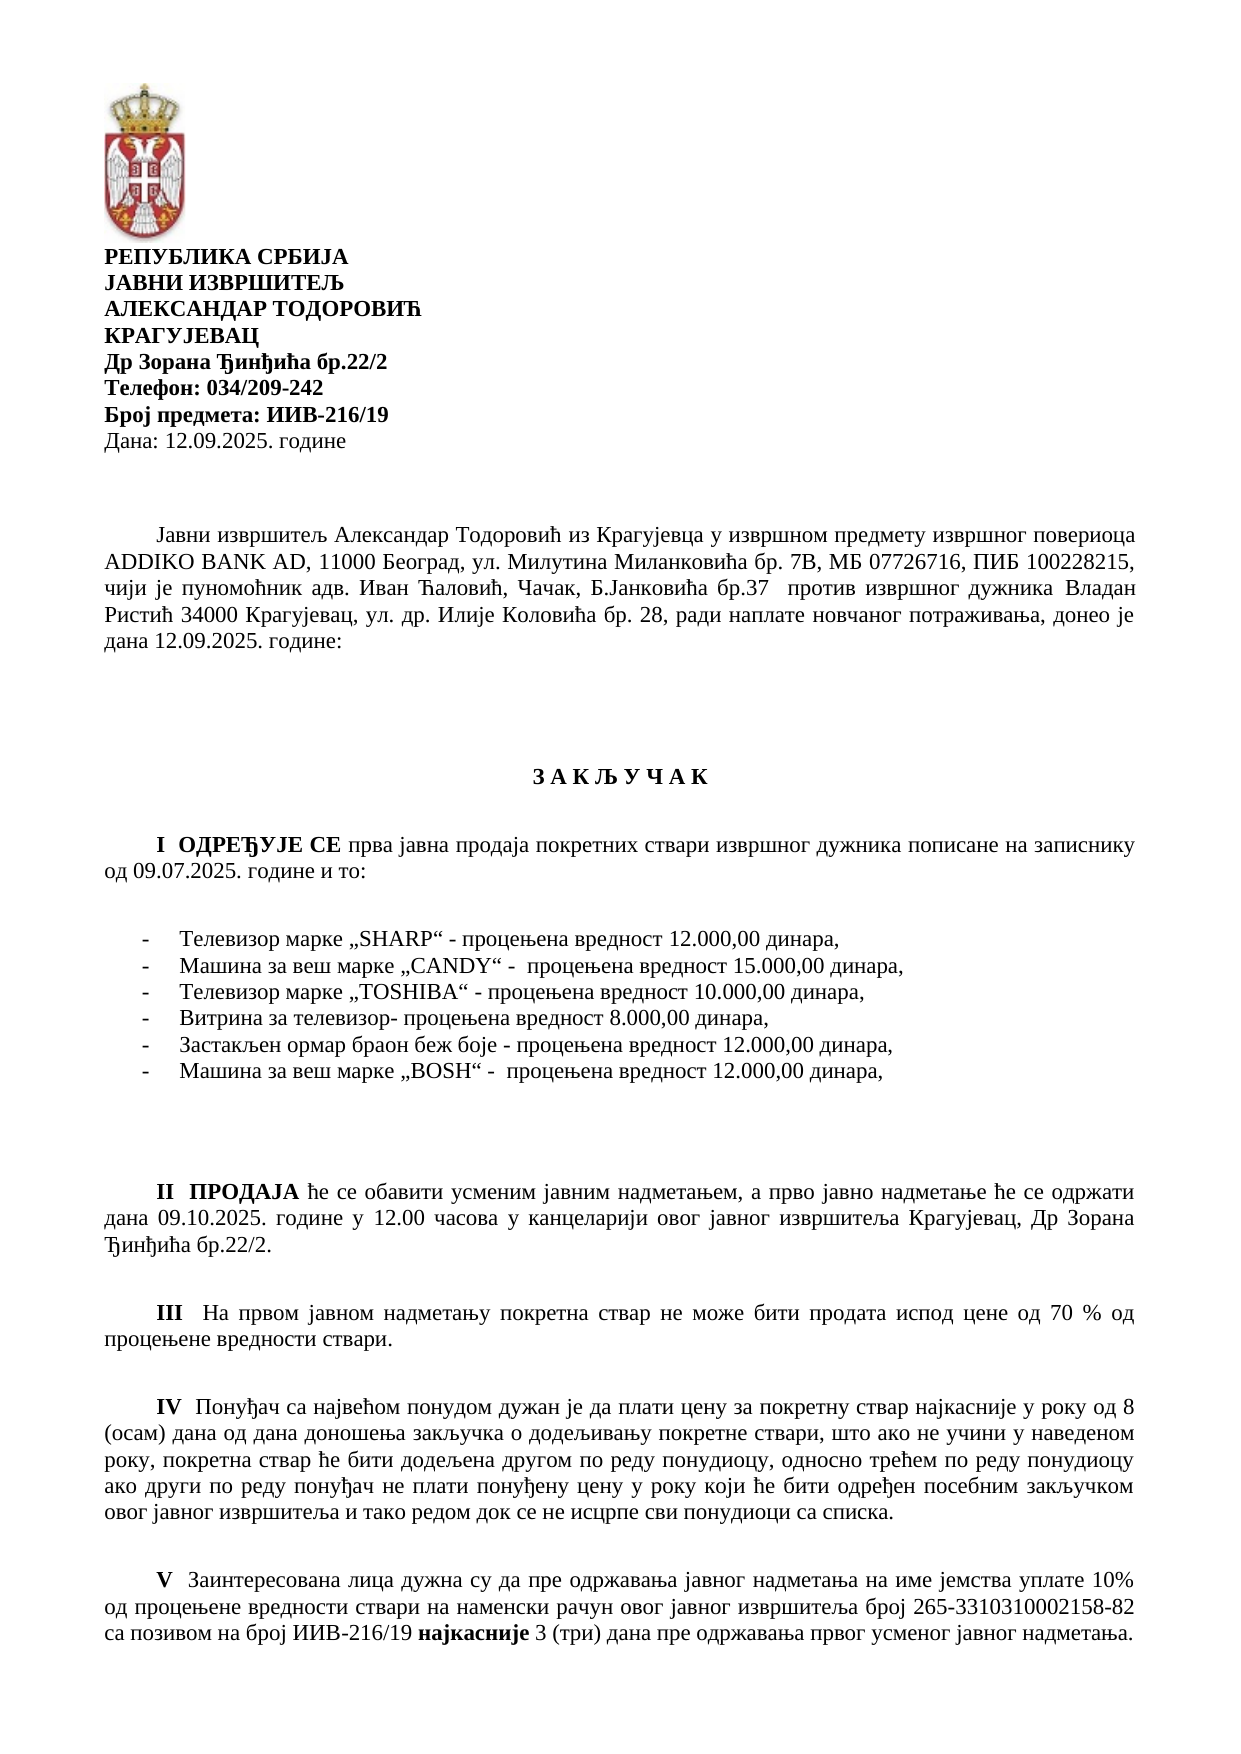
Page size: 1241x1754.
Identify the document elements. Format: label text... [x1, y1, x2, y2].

list Телевизор марке „TOSHIBA“ - процењена вредност 10.000,00 динара, [142, 978, 1136, 1004]
text I ОДРЕЂУЈЕ СЕ прва јавна продаја покретних ствари извршног дужника пописане на записнику од 09.07.2025. године и то: [104, 831, 1136, 884]
list Витрина за телевизор- процењена вредност 8.000,00 динара, [142, 1004, 1136, 1031]
text Број предмета: ИИВ-216/19 [104, 401, 1136, 427]
picture [104, 83, 186, 243]
text ЈАВНИ ИЗВРШИТЕЉ [104, 269, 1136, 295]
list Застакљен ормар браон беж боје - процењена вредност 12.000,00 динара, [142, 1031, 1136, 1057]
subtitle З А К Љ У Ч А К [104, 763, 1136, 789]
text РЕПУБЛИКА СРБИЈА [104, 243, 1136, 269]
text Јавни извршитељ Александар Тодоровић из Крагујевца у извршном предмету извршног повериоца ADDIKO BANK AD, 11000 Београд, ул. Милутина Миланковића бр. 7В, МБ 07726716, ПИБ 100228215, чији је пуномоћник адв. Иван Ћаловић, Чачак, Б.Јанковића бр.37 против извршног дужника Владан Ристић 34000 Крагујевац, ул. др. Илије Коловића бр. 28, ради наплате новчаног потраживања, донео је дана 12.09.2025. године: [104, 522, 1136, 653]
text III На првом јавном надметању покретна ствар не може бити продата испод цене од 70 % од процењене вредности ствари. [104, 1299, 1136, 1351]
text Др Зорана Ђинђића бр.22/2 [104, 348, 1136, 374]
list Машина за веш марке „BOSH“ - процењена вредност 12.000,00 динара, [142, 1057, 1136, 1083]
list Телевизор марке „SHARP“ - процењена вредност 12.000,00 динара, [142, 925, 1136, 952]
text IV Понуђач са највећом понудом дужан је да плати цену за покретну ствар најкасније у року од 8 (осам) дана од дана доношења закључка о додељивању покретне ствари, што ако не учини у наведеном року, покретна ствар ће бити додељена другом по реду понудиоцу, односно трећем по реду понудиоцу ако други по реду понуђач не плати понуђену цену у року који ће бити одређен посебним закључком овог јавног извршитеља и тако редом док се не исцрпе сви понудиоци са списка. [104, 1393, 1136, 1525]
list Машина за веш марке „CANDY“ - процењена вредност 15.000,00 динара, [142, 952, 1136, 978]
text КРАГУЈЕВАЦ [104, 322, 1136, 348]
text Телефон: 034/209-242 [104, 374, 1136, 401]
text АЛЕКСАНДАР ТОДОРОВИЋ [104, 295, 1136, 322]
text V Заинтересована лица дужна су да пре одржавања јавног надметања на име јемства уплате 10% од процењене вредности ствари на наменски рачун овог јавног извршитеља број 265-3310310002158-82 са позивом на број ИИВ-216/19 најкасније 3 (три) дана пре одржавања првог усменог јавног надметања. [104, 1566, 1136, 1646]
text II ПРОДАЈА ће се обавити усменим јавним надметањем, а прво јавно надметање ће се одржати дана 09.10.2025. године у 12.00 часова у канцеларији овог јавног извршитеља Крагујевац, Др Зорана Ђинђића бр.22/2. [104, 1178, 1136, 1257]
text Дана: 12.09.2025. године [104, 427, 1136, 453]
